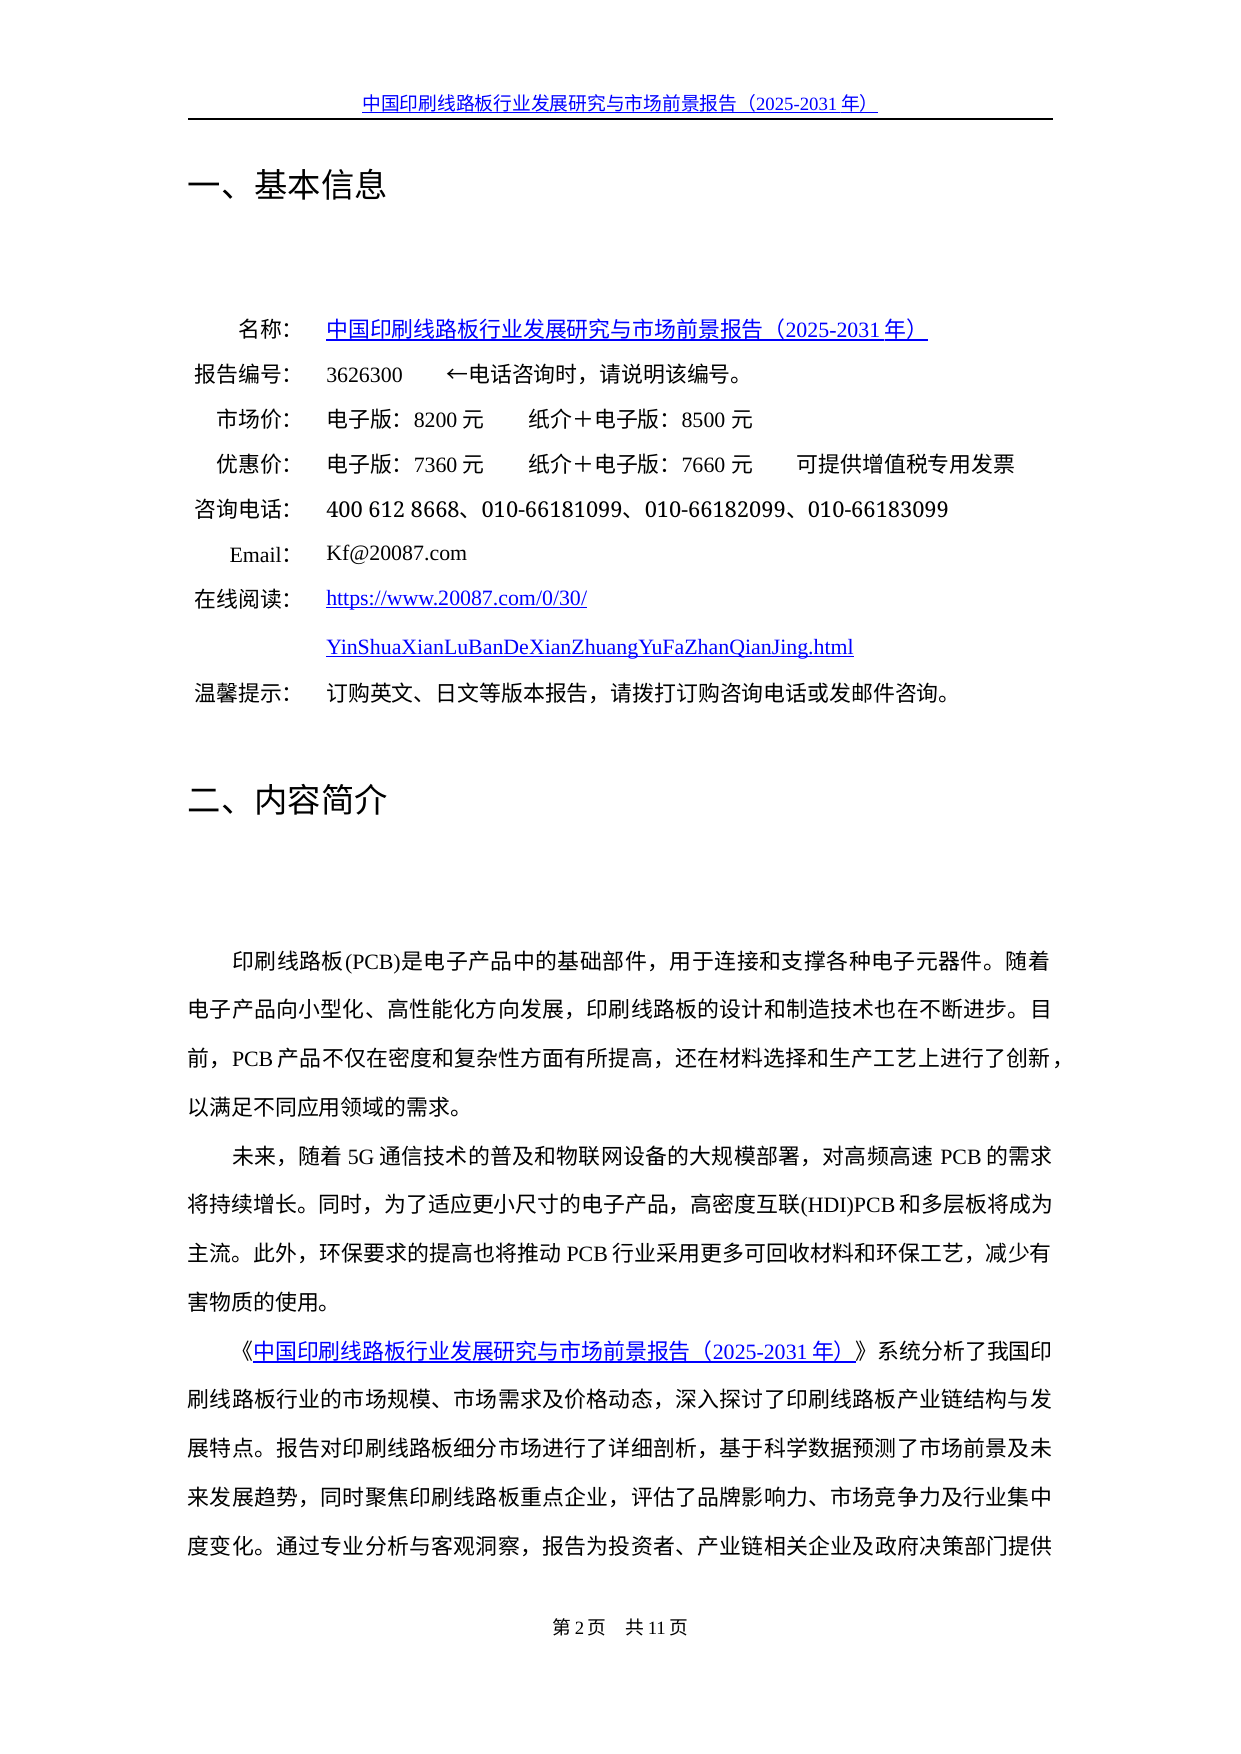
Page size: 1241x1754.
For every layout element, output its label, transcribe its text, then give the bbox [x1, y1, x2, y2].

table_cell 在线阅读： [167, 582, 315, 675]
table_cell 市场价： [167, 402, 315, 447]
table_cell 3626300 ←电话咨询时，请说明该编号。 [315, 357, 1073, 402]
table_header 名称： [167, 312, 315, 357]
title 一、基本信息 [187, 150, 1053, 215]
table_cell 咨询电话： [167, 492, 315, 537]
table_cell [315, 582, 1073, 675]
table_cell 电子版：7360 元 纸介＋电子版：7660 元 可提供增值税专用发票 [315, 447, 1073, 492]
table_cell Email： [167, 537, 315, 582]
table_cell 电子版：8200 元 纸介＋电子版：8500 元 [315, 402, 1073, 447]
table_cell 订购英文、日文等版本报告，请拨打订购咨询电话或发邮件咨询。 [315, 675, 1073, 720]
title 二、内容简介 [187, 766, 1053, 831]
table_cell 400 612 8668、010-66181099、010-66182099、010-66183099 [315, 492, 1073, 537]
table_cell 优惠价： [167, 447, 315, 492]
table_cell 报告编号： [167, 357, 315, 402]
table_cell 温馨提示： [167, 675, 315, 720]
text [187, 943, 1053, 1561]
table_cell Kf@20087.com [315, 537, 1073, 582]
table_header 中国印刷线路板行业发展研究与市场前景报告（2025-2031年） [315, 312, 1073, 357]
